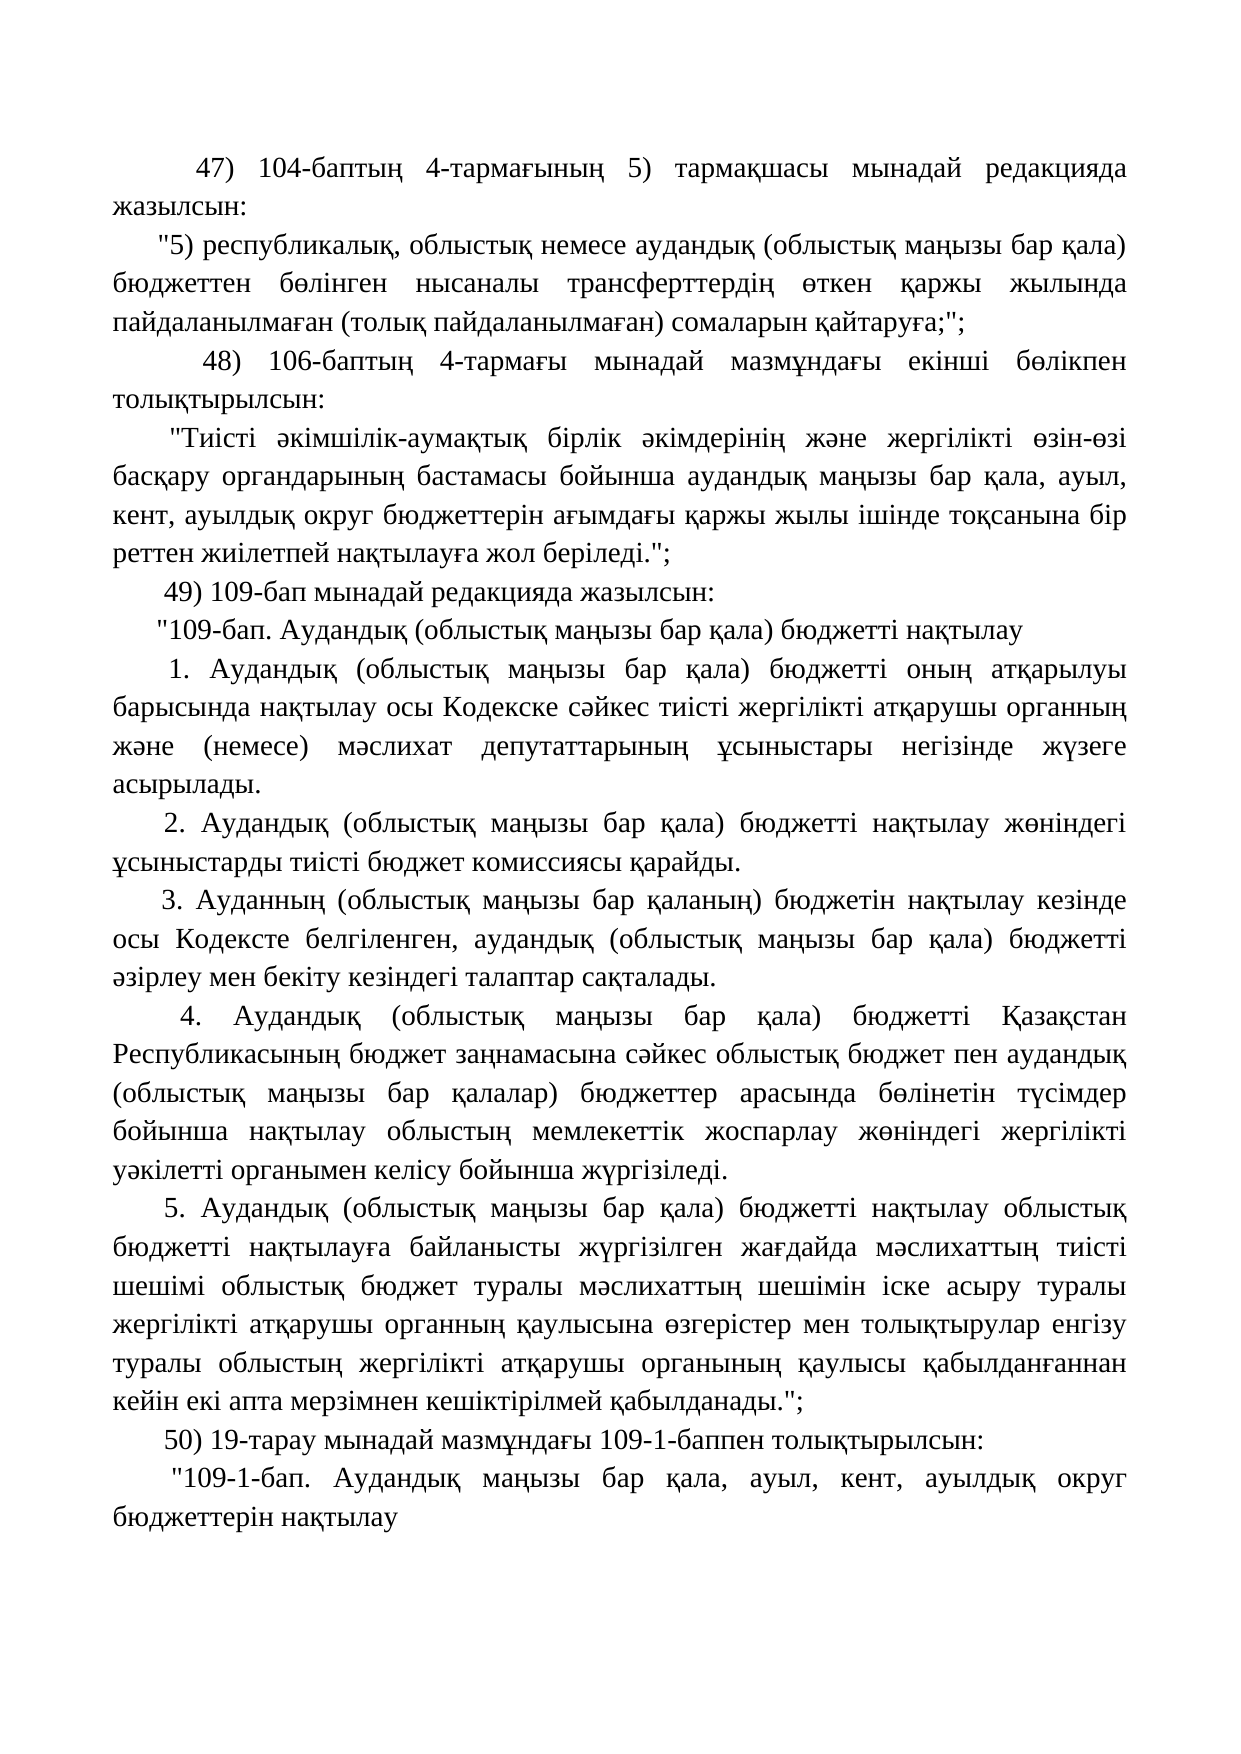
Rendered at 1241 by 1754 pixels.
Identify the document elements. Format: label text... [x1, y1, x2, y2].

text 3. Ауданның (облыстық маңызы бар қаланың) бюджетін нақтылау кезінде осы Кодексте белгіленген, аудандық (облыстық маңызы бар қала) бюджетті әзірлеу мен бекіту кезіндегі талаптар сақталады. [112, 882, 1128, 993]
text "109-1-бап. Аудандық маңызы бар қала, ауыл, кент, ауылдық округ бюджеттерін нақтылау [112, 1460, 1128, 1532]
text 50) 19-тарау мынадай мазмұндағы 109-1-баппен толықтырылсын: [112, 1422, 1128, 1455]
text "109-бап. Аудандық (облыстық маңызы бар қала) бюджетті нақтылау [112, 612, 1128, 646]
text 47) 104-баптың 4-тармағының 5) тармақшасы мынадай редакцияда жазылсын: [112, 150, 1128, 222]
text 48) 106-баптың 4-тармағы мынадай мазмұндағы екінші бөлікпен толықтырылсын: [112, 343, 1128, 415]
text 1. Аудандық (облыстық маңызы бар қала) бюджетті оның атқарылуы барысында нақтылау осы Кодекске сәйкес тиісті жергілікті атқарушы органның және (немесе) мәслихат депутаттарының ұсыныстары негізінде жүзеге асырылады. [112, 651, 1128, 800]
text 49) 109-бап мынадай редакцияда жазылсын: [112, 574, 1128, 607]
text 4. Аудандық (облыстық маңызы бар қала) бюджетті Қазақстан Республикасының бюджет заңнамасына сәйкес облыстық бюджет пен аудандық (облыстық маңызы бар қалалар) бюджеттер арасында бөлінетін түсімдер бойынша нақтылау облыстың мемлекеттік жоспарлау жөніндегі жергілікті уәкілетті органымен келісу бойынша жүргізіледі. [112, 998, 1128, 1186]
text 2. Аудандық (облыстық маңызы бар қала) бюджетті нақтылау жөніндегі ұсыныстарды тиісті бюджет комиссиясы қарайды. [112, 805, 1128, 877]
text "5) республикалық, облыстық немесе аудандық (облыстық маңызы бар қала) бюджеттен бөлінген нысаналы трансферттердің өткен қаржы жылында пайдаланылмаған (толық пайдаланылмаған) сомаларын қайтаруға;"; [112, 227, 1128, 338]
text 5. Аудандық (облыстық маңызы бар қала) бюджетті нақтылау облыстық бюджетті нақтылауға байланысты жүргізілген жағдайда мәслихаттың тиісті шешімі облыстық бюджет туралы мәслихаттың шешімін іске асыру туралы жергілікті атқарушы органның қаулысына өзгерістер мен толықтырулар енгізу туралы облыстың жергілікті атқарушы органының қаулысы қабылданғаннан кейін екі апта мерзімнен кешіктірілмей қабылданады."; [112, 1191, 1128, 1417]
text "Тиісті әкімшілік-аумақтық бірлік әкімдерінің және жергілікті өзін-өзі басқару органдарының бастамасы бойынша аудандық маңызы бар қала, ауыл, кент, ауылдық округ бюджеттерін ағымдағы қаржы жылы ішінде тоқсанына бір реттен жиілетпей нақтылауға жол беріледі."; [112, 420, 1128, 569]
